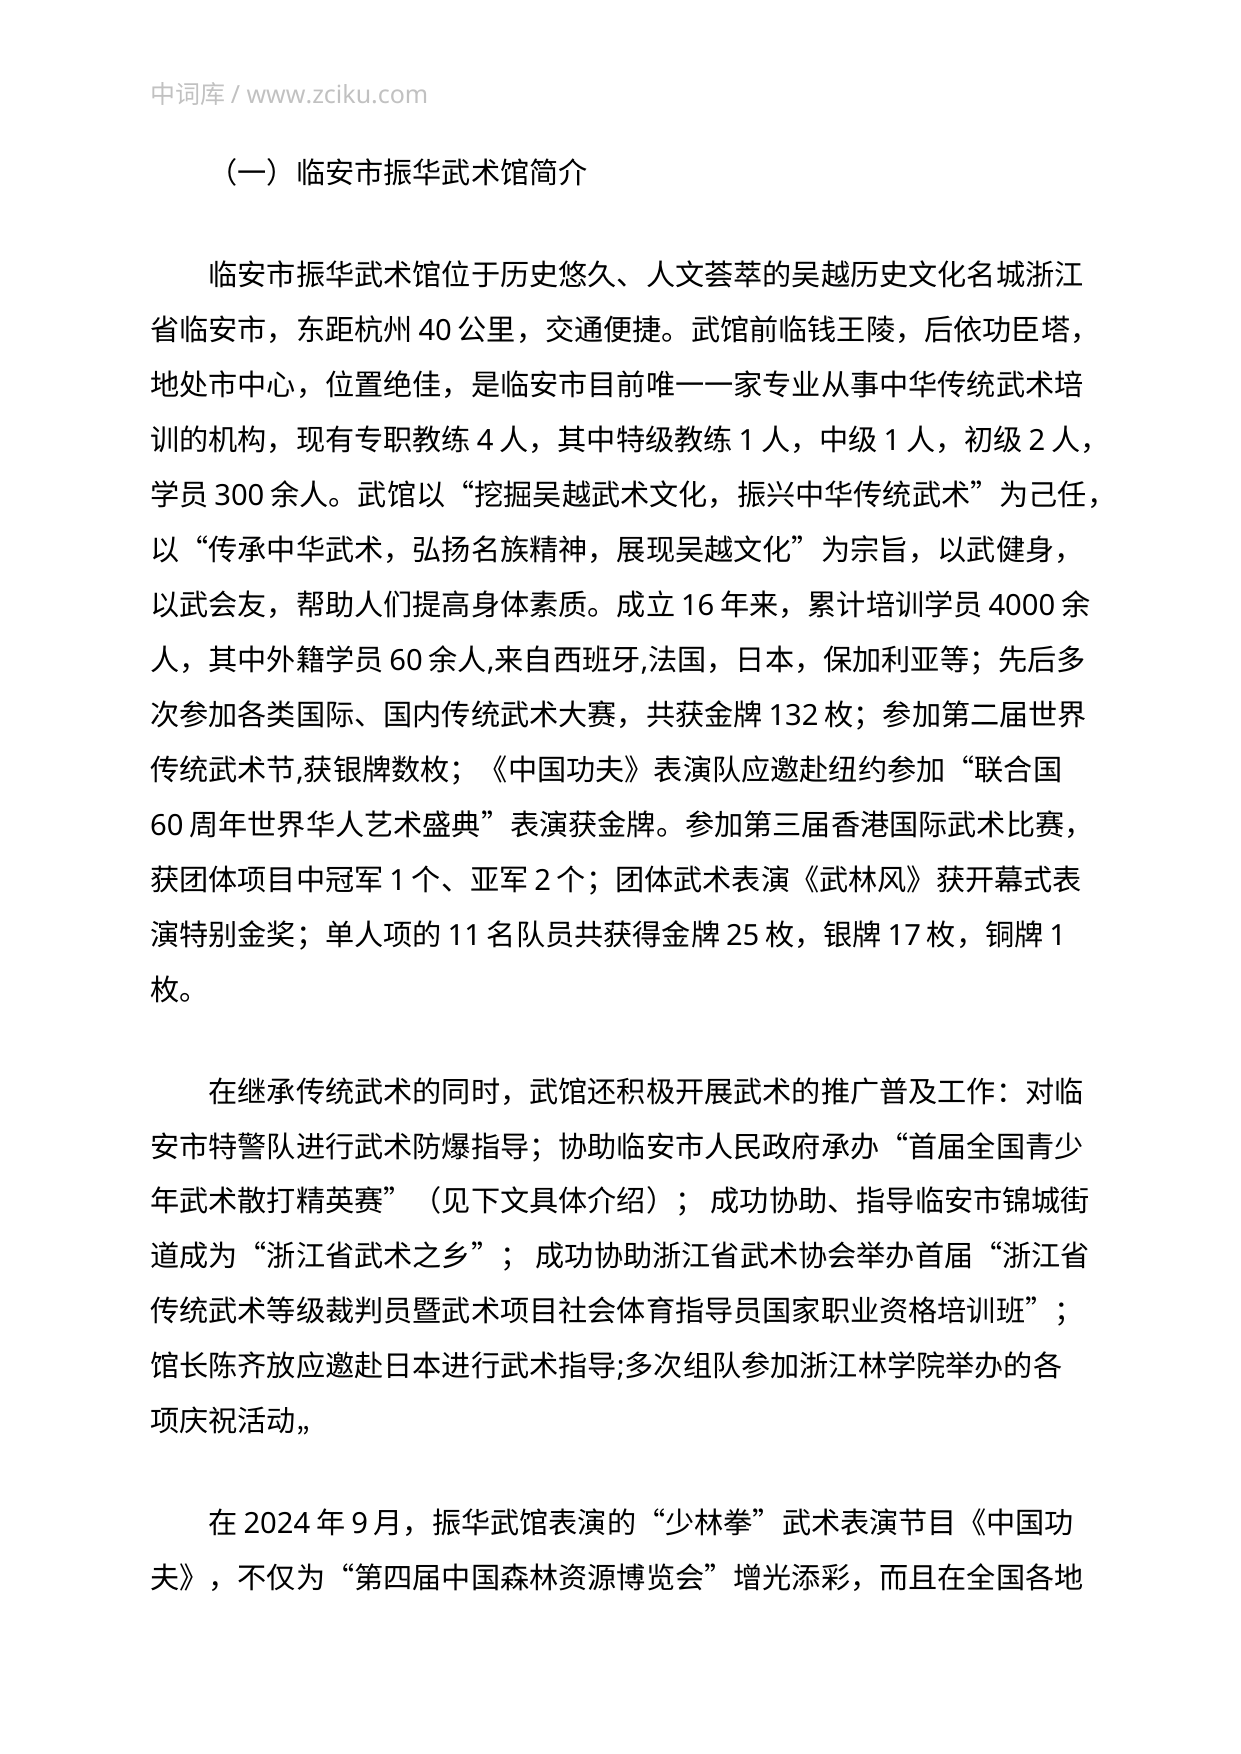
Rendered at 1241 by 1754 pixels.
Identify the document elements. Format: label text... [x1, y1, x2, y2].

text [150, 1499, 1090, 1597]
text 临安市振华武术馆位于历史悠久、人文荟萃的吴越历史文化名城浙江省临安市，东距杭州40公里，交通便捷。武馆前临钱王陵，后依功臣塔，地处市中心，位置绝佳，是临安市目前唯一一家专业从事中华传统武术培训的机构，现有专职教练4人，其中特级教练1人，中级1人，初级2人，学员300余人。武馆以“挖掘吴越武术文化，振兴中华传统武术”为己任，以“传承中华武术，弘扬名族精神，展现吴越文化”为宗旨，以武健身，以武会友，帮助人们提高身体素质。成立16年来，累计培训学员4000余人，其中外籍学员60余人,来自西班牙,法国，日本，保加利亚等；先后多次参加各类国际、国内传统武术大赛，共获金牌132枚；参加第二届世界传统武术节,获银牌数枚；《中国功夫》表演队应邀赴纽约参加“联合国60周年世界华人艺术盛典”表演获金牌。参加第三届香港国际武术比赛，获团体项目中冠军1个、亚军2个；团体武术表演《武林风》获开幕式表演特别金奖；单人项的11名队员共获得金牌25枚，银牌17枚，铜牌1枚。 [150, 252, 1090, 1009]
text 在继承传统武术的同时，武馆还积极开展武术的推广普及工作：对临安市特警队进行武术防爆指导；协助临安市人民政府承办“首届全国青少年武术散打精英赛”（见下文具体介绍）； 成功协助、指导临安市锦城街道成为“浙江省武术之乡”； 成功协助浙江省武术协会举办首届“浙江省传统武术等级裁判员暨武术项目社会体育指导员国家职业资格培训班”；馆长陈齐放应邀赴日本进行武术指导;多次组队参加浙江林学院举办的各项庆祝活动„ [150, 1068, 1090, 1440]
text （一）临安市振华武术馆简介 [150, 150, 1090, 192]
